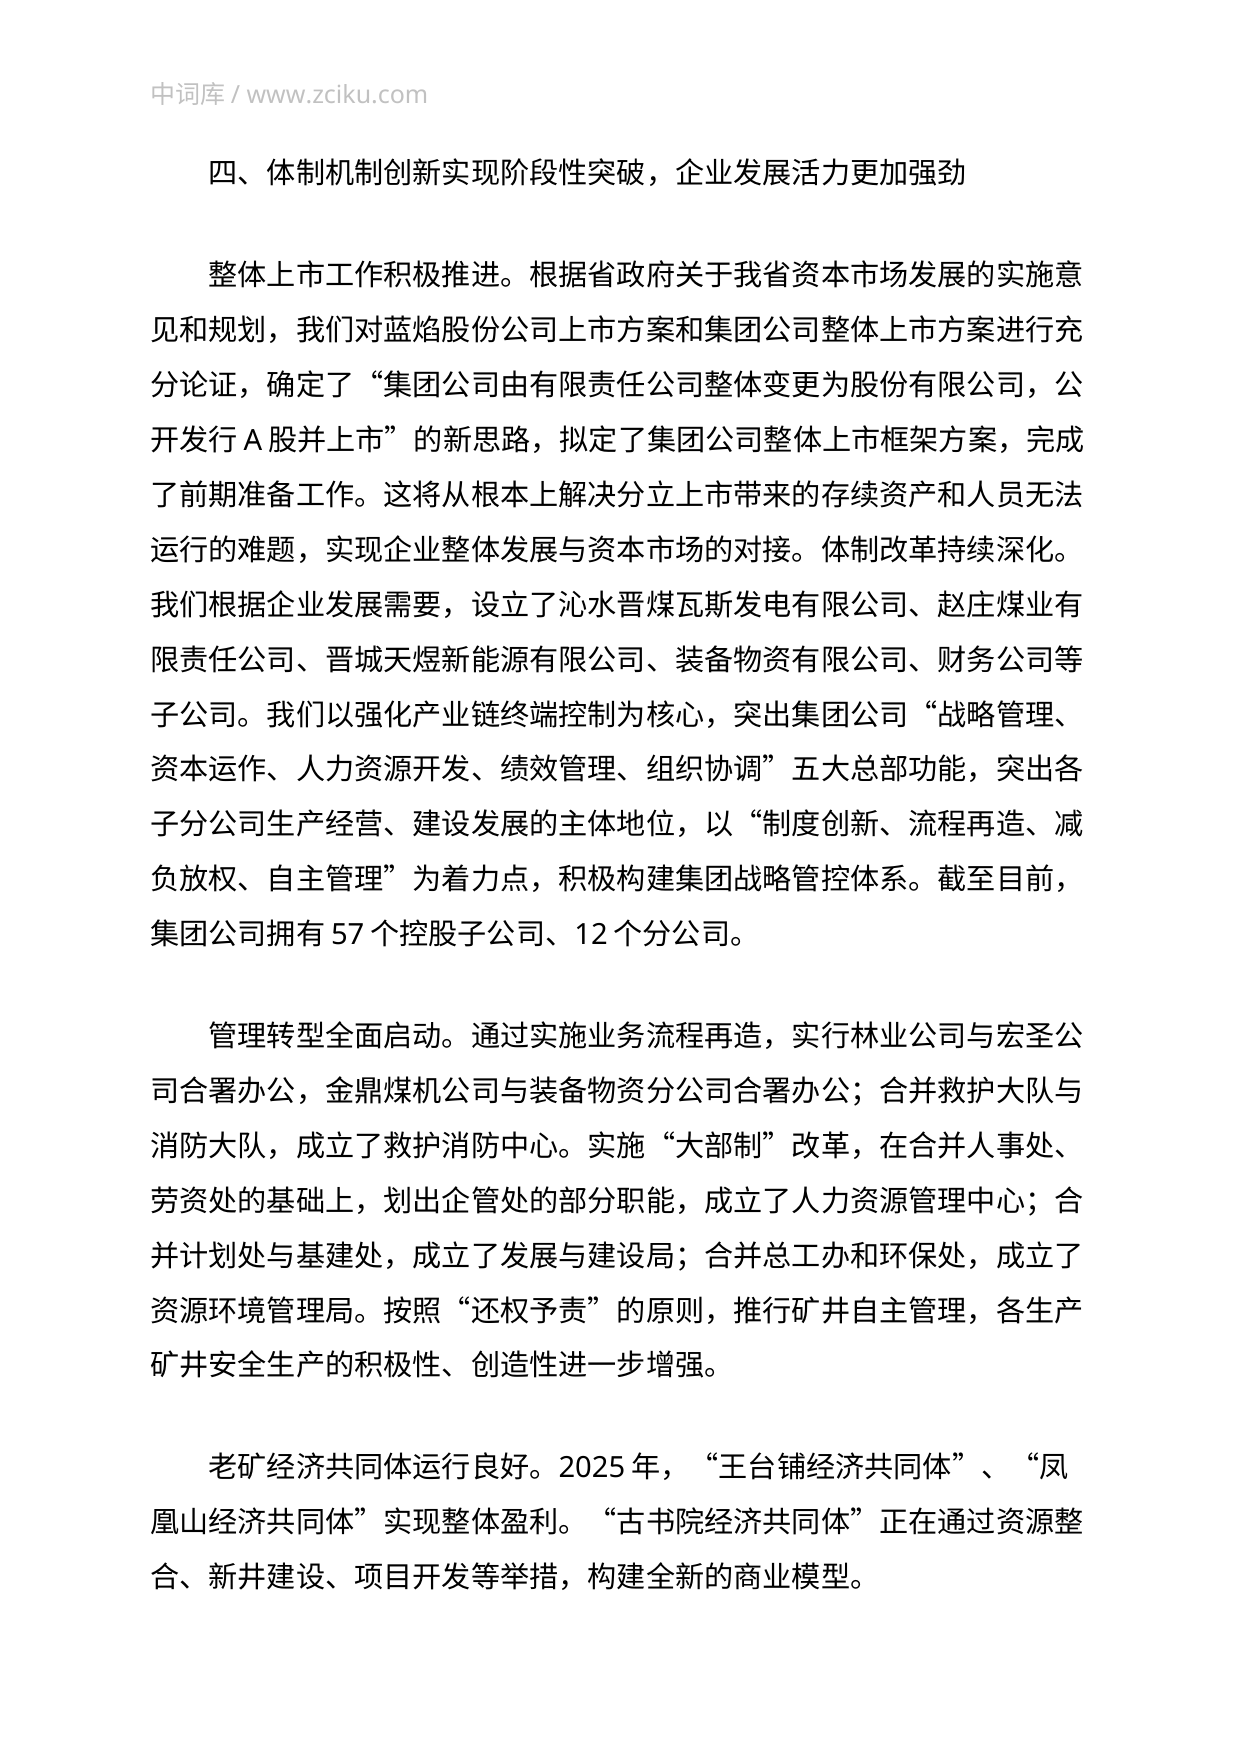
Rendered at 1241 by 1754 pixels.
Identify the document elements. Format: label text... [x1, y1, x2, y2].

text 整体上市工作积极推进。根据省政府关于我省资本市场发展的实施意见和规划，我们对蓝焰股份公司上市方案和集团公司整体上市方案进行充分论证，确定了“集团公司由有限责任公司整体变更为股份有限公司，公开发行A股并上市”的新思路，拟定了集团公司整体上市框架方案，完成了前期准备工作。这将从根本上解决分立上市带来的存续资产和人员无法运行的难题，实现企业整体发展与资本市场的对接。体制改革持续深化。我们根据企业发展需要，设立了沁水晋煤瓦斯发电有限公司、赵庄煤业有限责任公司、晋城天煜新能源有限公司、装备物资有限公司、财务公司等子公司。我们以强化产业链终端控制为核心，突出集团公司“战略管理、资本运作、人力资源开发、绩效管理、组织协调”五大总部功能，突出各子分公司生产经营、建设发展的主体地位，以“制度创新、流程再造、减负放权、自主管理”为着力点，积极构建集团战略管控体系。截至目前，集团公司拥有57个控股子公司、12个分公司。 [150, 252, 1090, 953]
text 老矿经济共同体运行良好。2025年，“王台铺经济共同体”、“凤凰山经济共同体”实现整体盈利。“古书院经济共同体”正在通过资源整合、新井建设、项目开发等举措，构建全新的商业模型。 [150, 1444, 1090, 1596]
text 管理转型全面启动。通过实施业务流程再造，实行林业公司与宏圣公司合署办公，金鼎煤机公司与装备物资分公司合署办公；合并救护大队与消防大队，成立了救护消防中心。实施“大部制”改革，在合并人事处、劳资处的基础上，划出企管处的部分职能，成立了人力资源管理中心；合并计划处与基建处，成立了发展与建设局；合并总工办和环保处，成立了资源环境管理局。按照“还权予责”的原则，推行矿井自主管理，各生产矿井安全生产的积极性、创造性进一步增强。 [150, 1013, 1090, 1384]
text 四、体制机制创新实现阶段性突破，企业发展活力更加强劲 [150, 150, 1090, 192]
